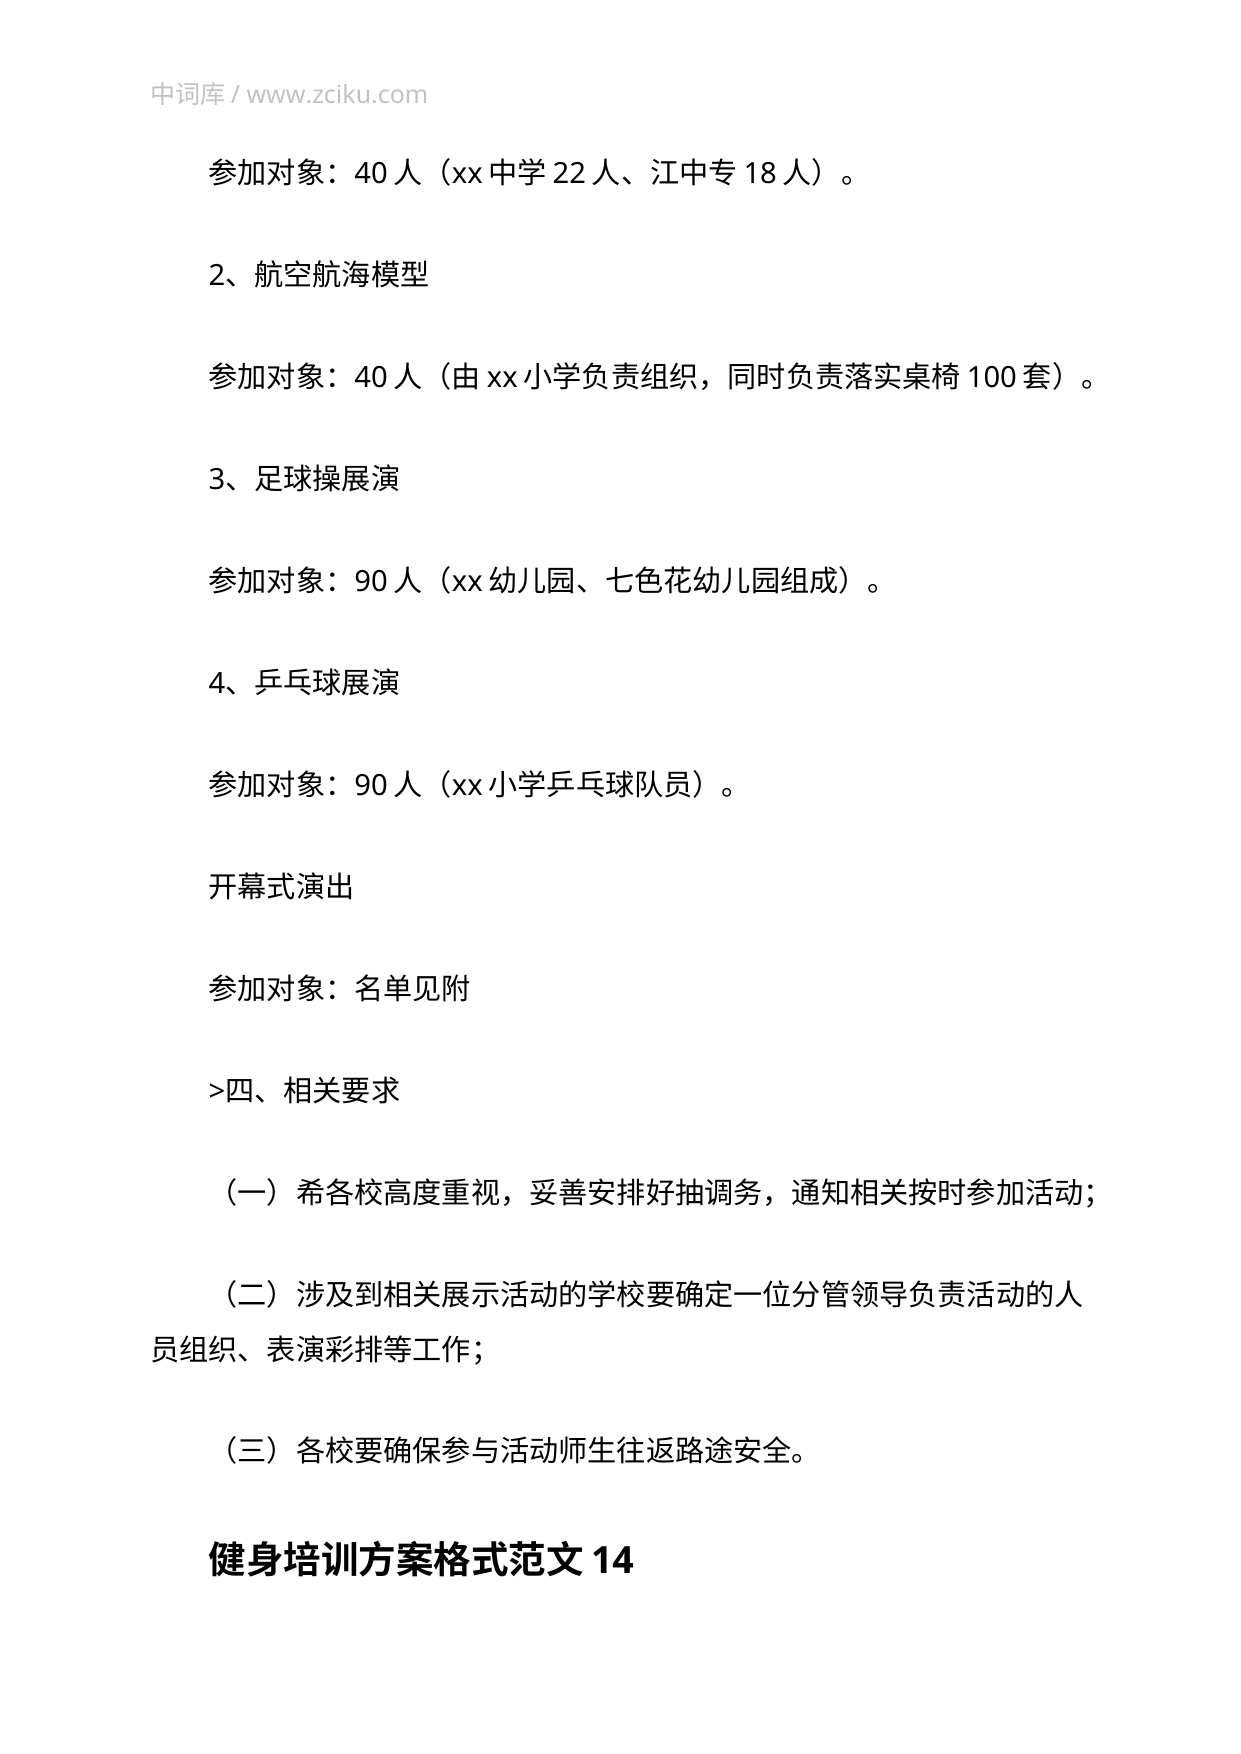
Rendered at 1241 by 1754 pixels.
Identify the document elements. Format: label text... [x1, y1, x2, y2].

text 2、航空航海模型 [150, 252, 1090, 294]
text 参加对象：90人（xx幼儿园、七色花幼儿园组成）。 [150, 558, 1090, 600]
text 参加对象：40人（由xx小学负责组织，同时负责落实桌椅100套）。 [150, 354, 1090, 396]
text （三）各校要确保参与活动师生往返路途安全。 [150, 1428, 1090, 1470]
text 参加对象：名单见附 [150, 966, 1090, 1008]
text （二）涉及到相关展示活动的学校要确定一位分管领导负责活动的人员组织、表演彩排等工作； [150, 1271, 1090, 1368]
text 参加对象：90人（xx小学乒乓球队员）。 [150, 762, 1090, 804]
text 开幕式演出 [150, 864, 1090, 906]
text 3、足球操展演 [150, 456, 1090, 498]
text 健身培训方案格式范文14 [150, 1529, 1090, 1584]
text 4、乒乓球展演 [150, 660, 1090, 702]
text （一）希各校高度重视，妥善安排好抽调务，通知相关按时参加活动； [150, 1169, 1090, 1212]
text >四、相关要求 [150, 1067, 1090, 1110]
text 参加对象：40人（xx中学22人、江中专18人）。 [150, 150, 1090, 192]
